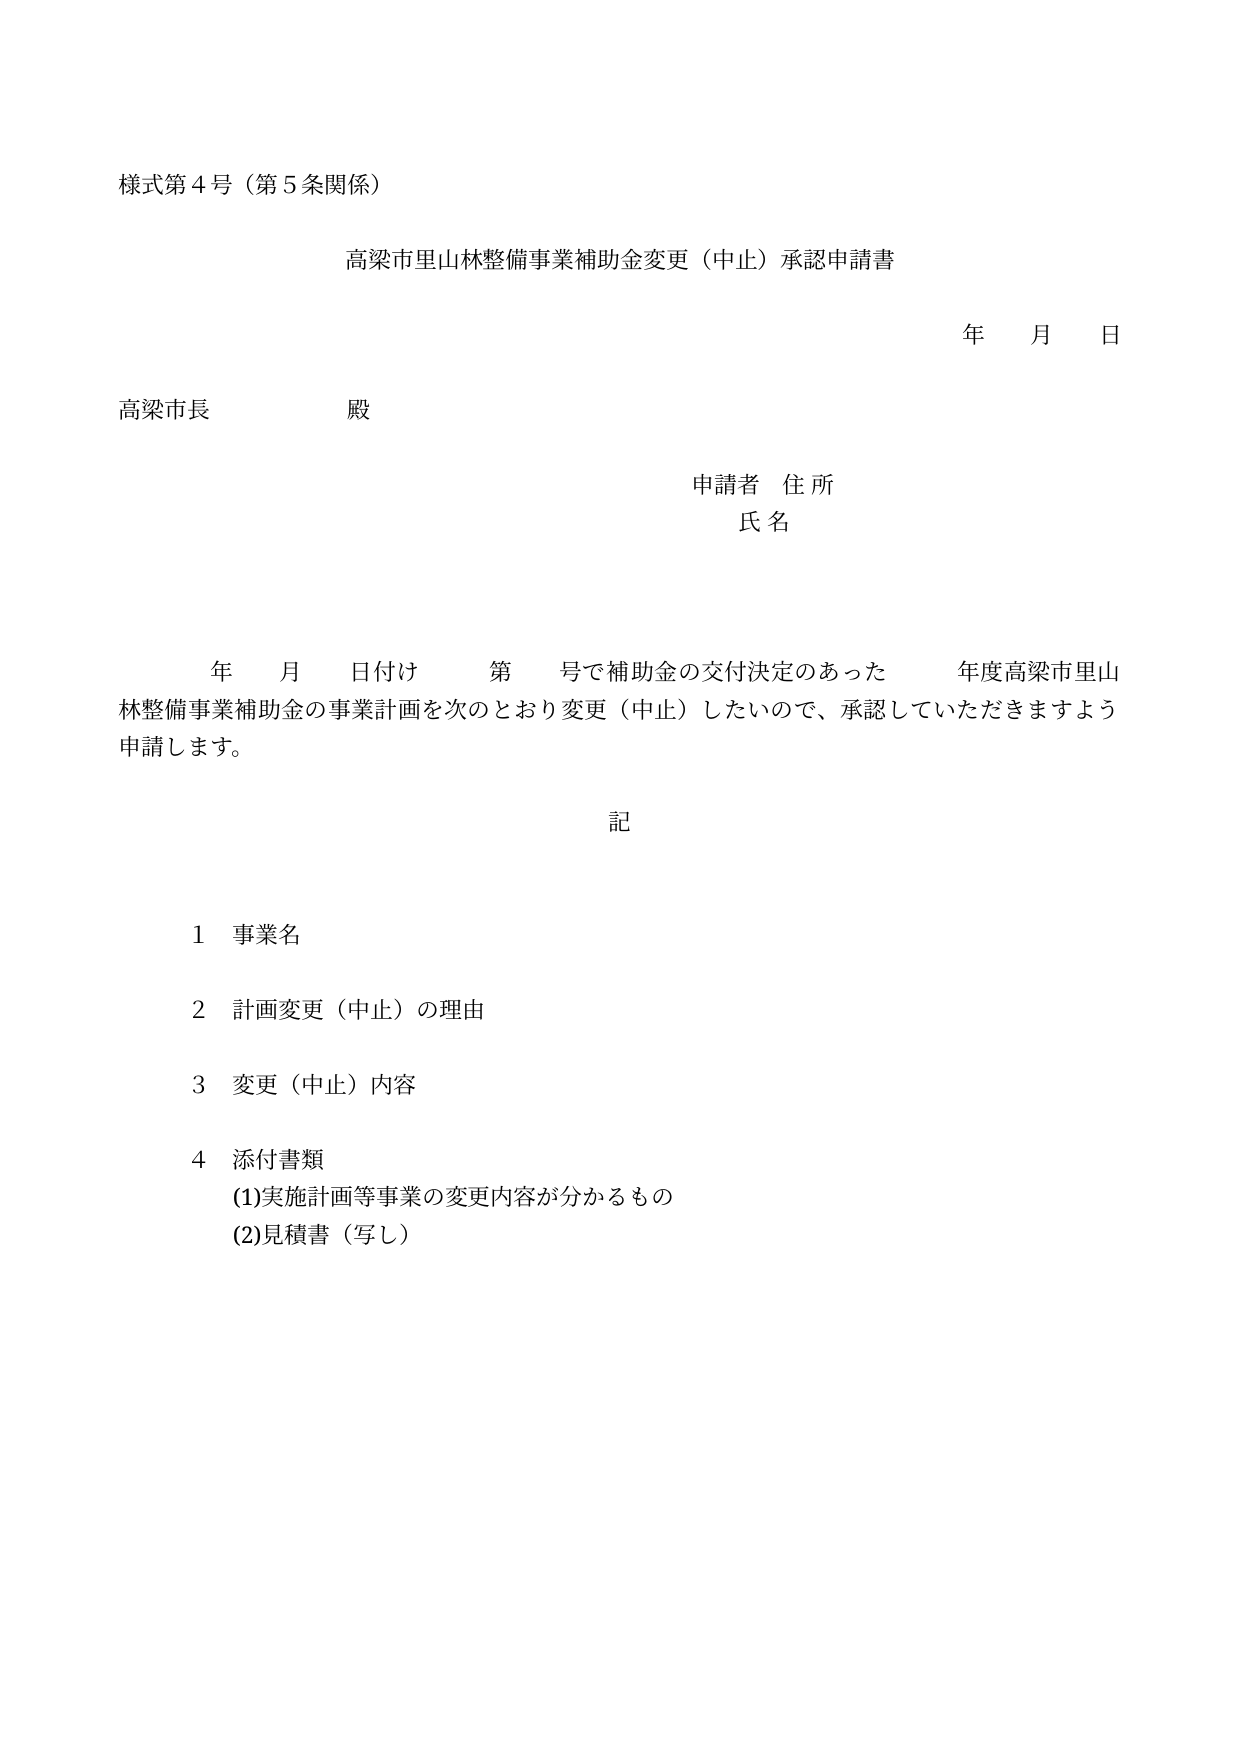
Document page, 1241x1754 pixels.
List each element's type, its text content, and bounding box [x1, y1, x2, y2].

text (1)実施計画等事業の変更内容が分かるもの [118, 1177, 1122, 1214]
text １ 事業名 [118, 914, 1122, 952]
text ３ 変更（中止）内容 [118, 1064, 1122, 1102]
text 氏 名 [118, 502, 1122, 539]
text 申請者 住 所 [118, 464, 1122, 502]
text (2)見積書（写し） [118, 1214, 1122, 1252]
text 高梁市里山林整備事業補助金変更（中止）承認申請書 [118, 239, 1122, 277]
text 高梁市長 殿 [118, 389, 1122, 427]
text ４ 添付書類 [118, 1139, 1122, 1177]
text 年 月 日 [118, 314, 1122, 352]
text ２ 計画変更（中止）の理由 [118, 989, 1122, 1027]
subtitle 記 [118, 802, 1122, 839]
text 年 月 日付け 第 号で補助金の交付決定のあった 年度高梁市里山林整備事業補助金の事業計画を次のとおり変更（中止）したいので、承認していただきますよう申請します。 [118, 652, 1122, 764]
text 様式第４号（第５条関係） [118, 164, 1122, 202]
